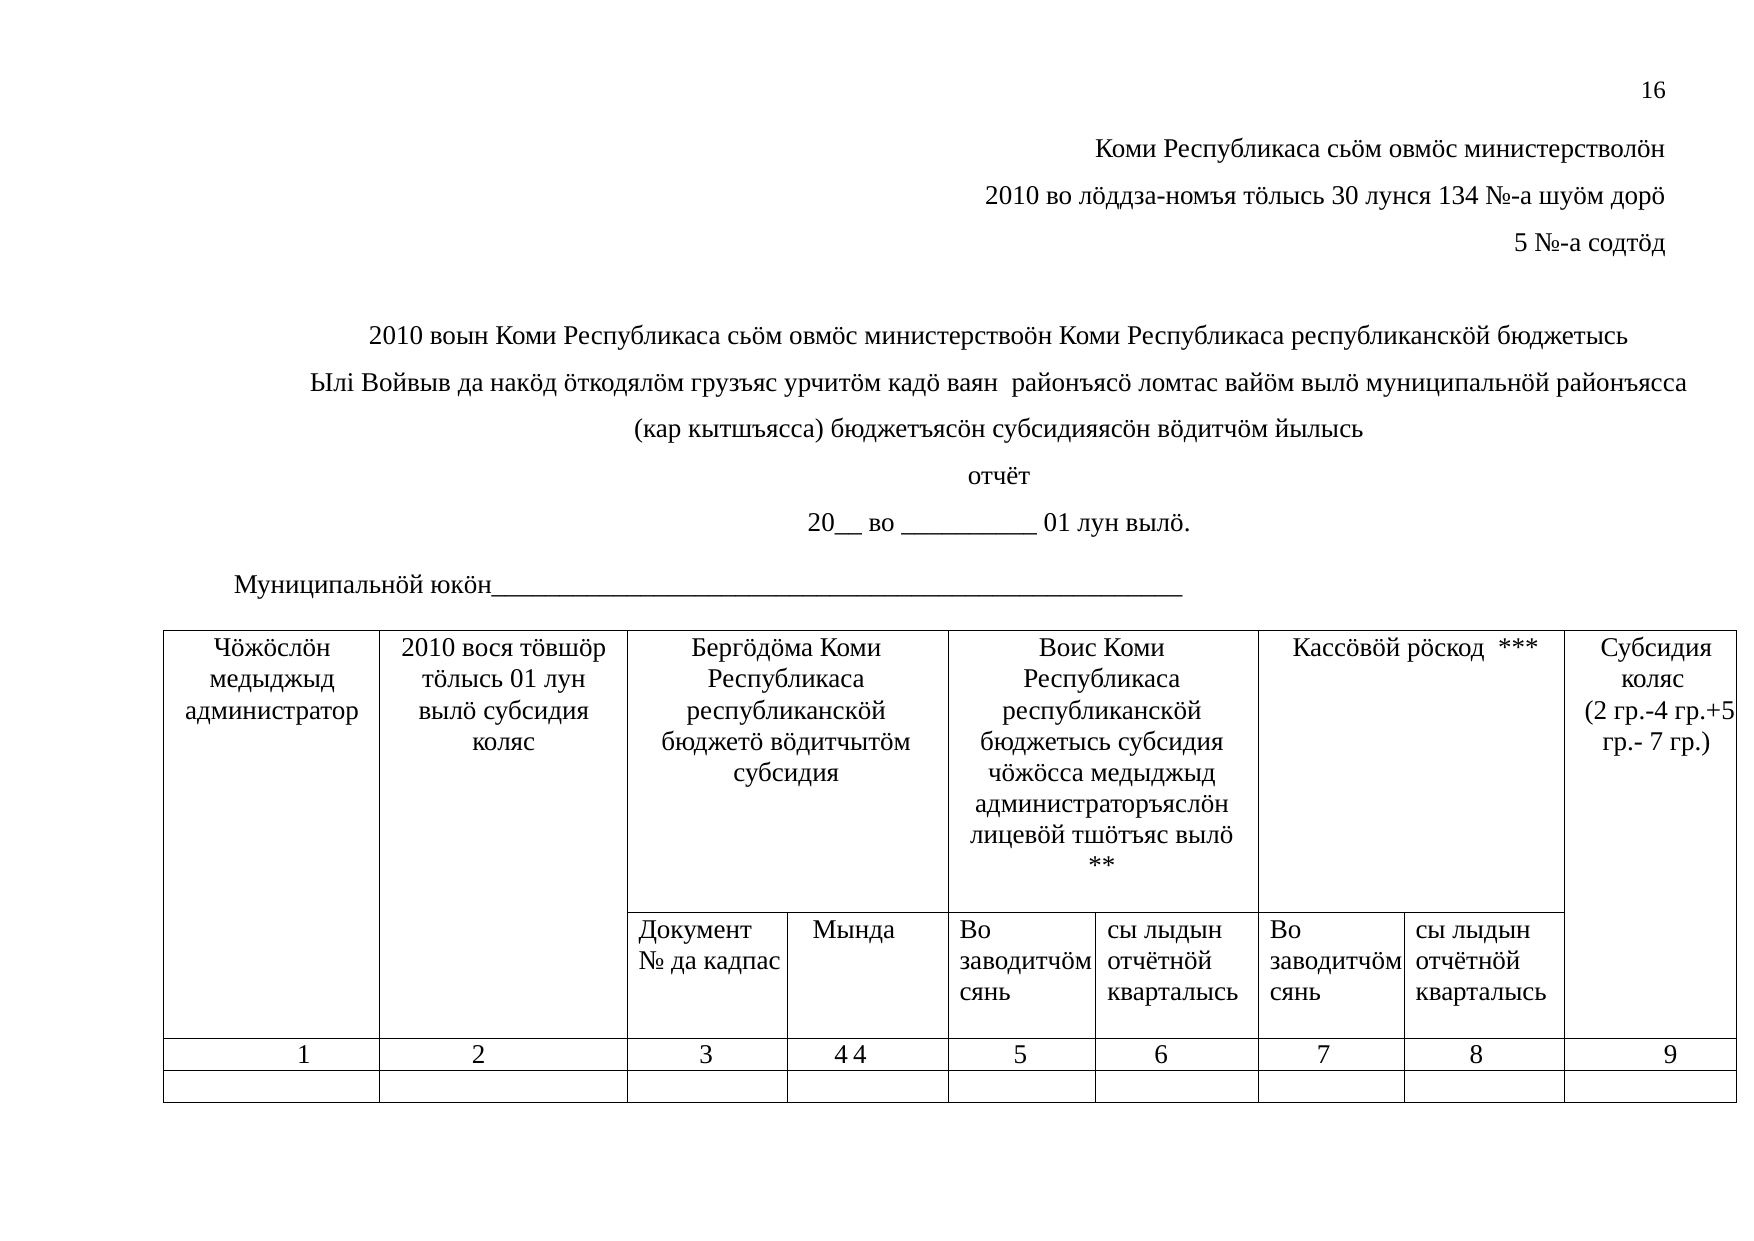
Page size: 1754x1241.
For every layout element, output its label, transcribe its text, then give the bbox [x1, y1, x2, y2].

table_cell Во заводитчöм сянь [949, 913, 1095, 1037]
table_cell [1259, 1071, 1404, 1102]
table_header 2010 вося тöвшöр тöлысь 01 лун вылö субсидия коляс [380, 631, 627, 1037]
table_cell [1405, 1071, 1564, 1102]
table_cell 8 [1405, 1039, 1564, 1069]
table_header Воис Коми Республикаса республиканскöй бюджетысь субсидия чöжöсса медыджыд администраторъяслöн лицевöй тшöтъяс вылö ** [949, 631, 1258, 912]
table_header Кассöвöй рöскод *** [1259, 631, 1564, 912]
table_cell Мында [788, 913, 948, 1037]
table_cell 5 [949, 1039, 1095, 1069]
table_cell 6 [1096, 1039, 1258, 1069]
text отчёт [233, 459, 1754, 490]
table_cell 7 [1259, 1039, 1404, 1069]
table_cell Документ № да кадпас [628, 913, 787, 1037]
text Ылi Войвыв да накöд öткодялöм грузъяс урчитöм кадö ваян районъясö ломтас вайöм вылö муниципальнöй районъясса [233, 366, 1754, 397]
table_header Бергöдöма Коми Республикаса республиканскöй бюджетö вöдитчытöм субсидия [628, 631, 948, 912]
text (кар кытшъясса) бюджетъясöн субсидияясöн вöдитчöм йылысь [233, 412, 1754, 444]
text Муниципальнöй юкöн___________________________________________________ [233, 568, 1754, 599]
table_cell сы лыдын отчётнöй кварталысь [1405, 913, 1564, 1037]
table_cell [164, 1071, 379, 1102]
table_cell 1 [164, 1039, 379, 1069]
text 5 №-а содтöд [177, 226, 1665, 257]
table_cell 2 [380, 1039, 627, 1069]
table_cell 4 [788, 1039, 948, 1069]
table_cell сы лыдын отчётнöй кварталысь [1096, 913, 1258, 1037]
table_cell Во заводитчöм сянь [1259, 913, 1404, 1037]
table_cell [628, 1071, 787, 1102]
table_header Субсидия коляс (2 гр.-4 гр.+5 гр.- 7 гр.) [1565, 631, 1736, 1037]
table_header Чöжöслöн медыджыд администратор [164, 631, 379, 1037]
text Коми Республикаса сьöм овмöс министерстволöн [177, 132, 1665, 164]
table_cell [1096, 1071, 1258, 1102]
text 2010 во лöддза-номъя тöлысь 30 лунся 134 №-а шуöм дорö [177, 179, 1665, 210]
table_cell 3 4 [628, 1039, 787, 1069]
text 2010 воын Коми Республикаса сьöм овмöс министерствоöн Коми Республикаса республиканскöй бюджетысь [233, 319, 1754, 350]
text 20__ во __________ 01 лун вылö. [233, 506, 1754, 537]
table_cell [788, 1071, 948, 1102]
table_cell [1565, 1071, 1736, 1102]
table_cell 9 [1565, 1039, 1736, 1069]
table_cell [949, 1071, 1095, 1102]
table_cell [380, 1071, 627, 1102]
